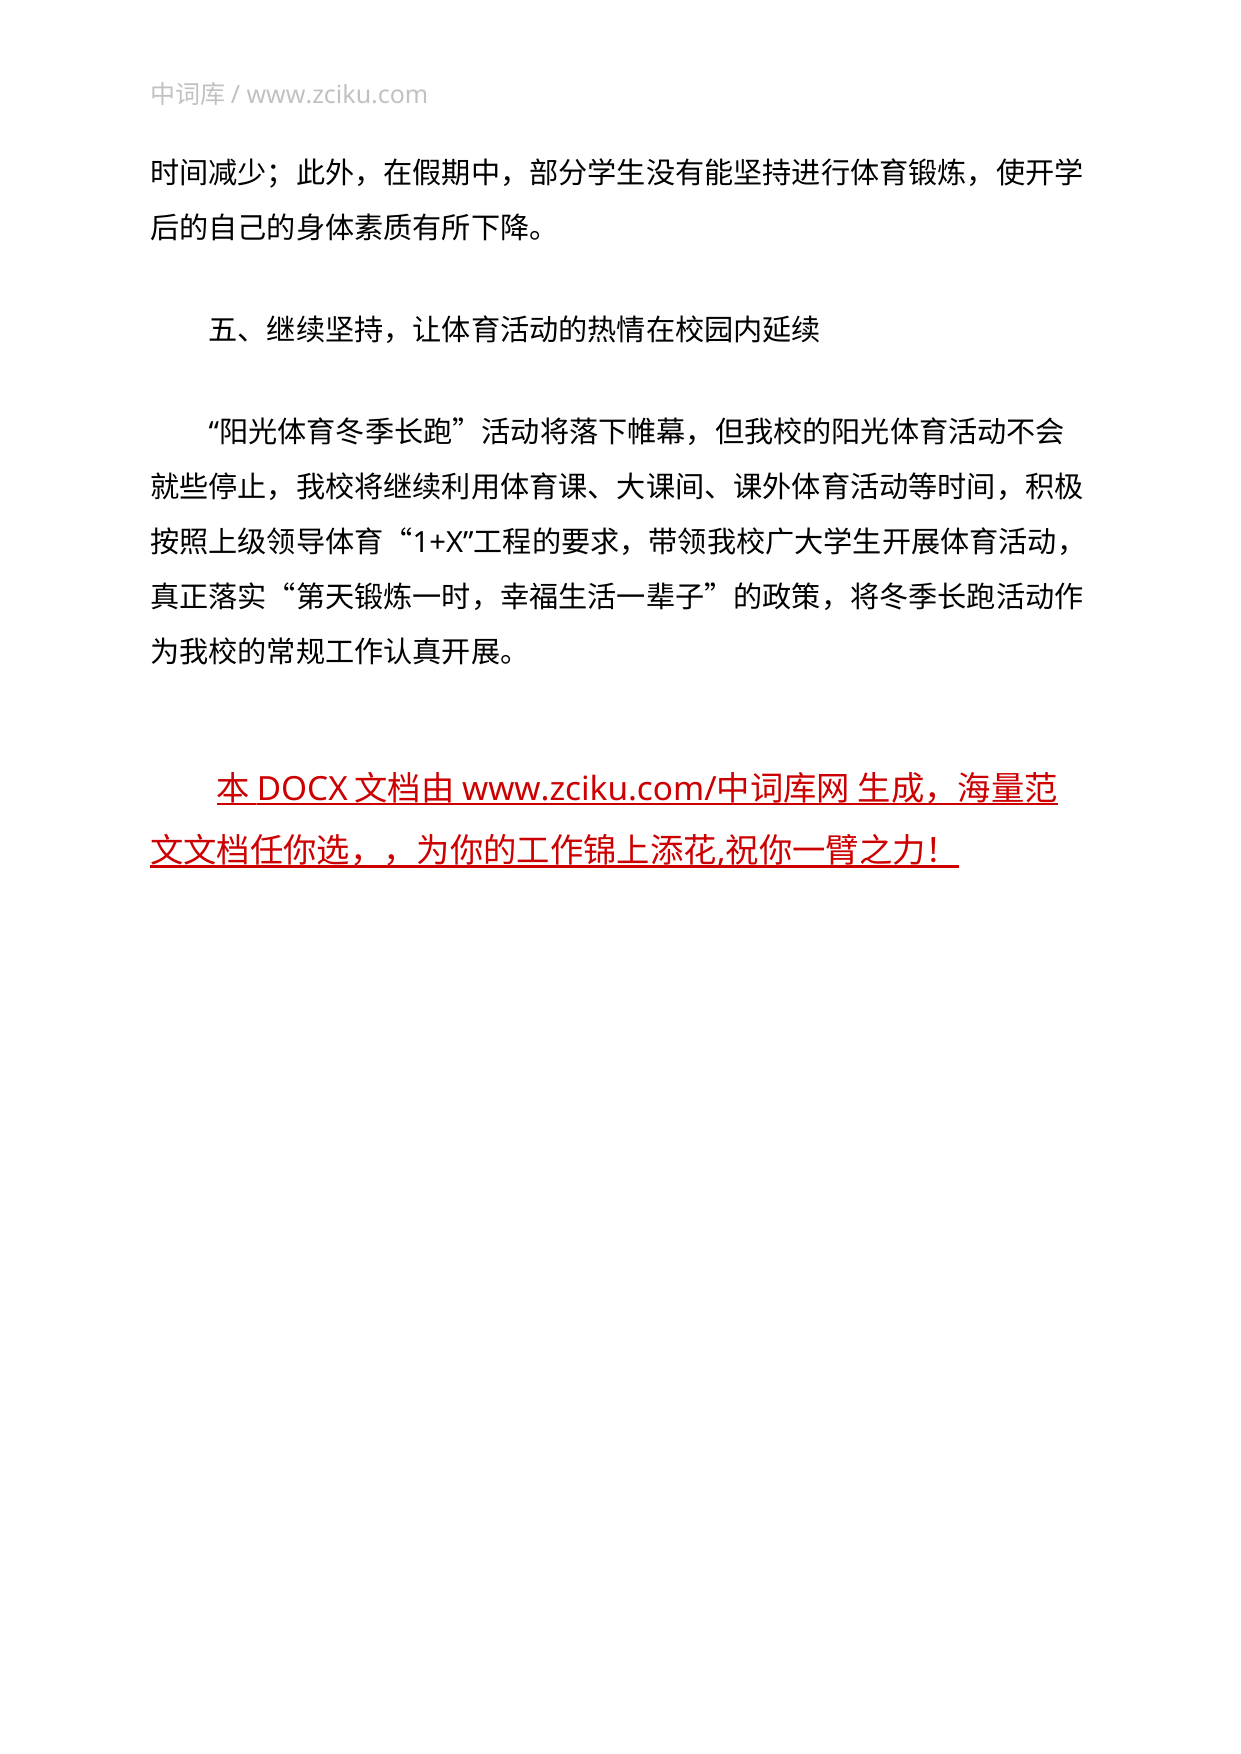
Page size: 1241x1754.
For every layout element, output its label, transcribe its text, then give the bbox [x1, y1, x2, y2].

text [150, 150, 1090, 247]
text 五、继续坚持，让体育活动的热情在校园内延续 [150, 307, 1090, 349]
text 本DOCX文档由 www.zciku.com/中词库网 生成，海量范文文档任你选，，为你的工作锦上添花,祝你一臂之力！ [150, 761, 1090, 872]
text “阳光体育冬季长跑”活动将落下帷幕，但我校的阳光体育活动不会就些停止，我校将继续利用体育课、大课间、课外体育活动等时间，积极按照上级领导体育“1+X”工程的要求，带领我校广大学生开展体育活动，真正落实“第天锻炼一时，幸福生活一辈子”的政策，将冬季长跑活动作为我校的常规工作认真开展。 [150, 408, 1090, 671]
